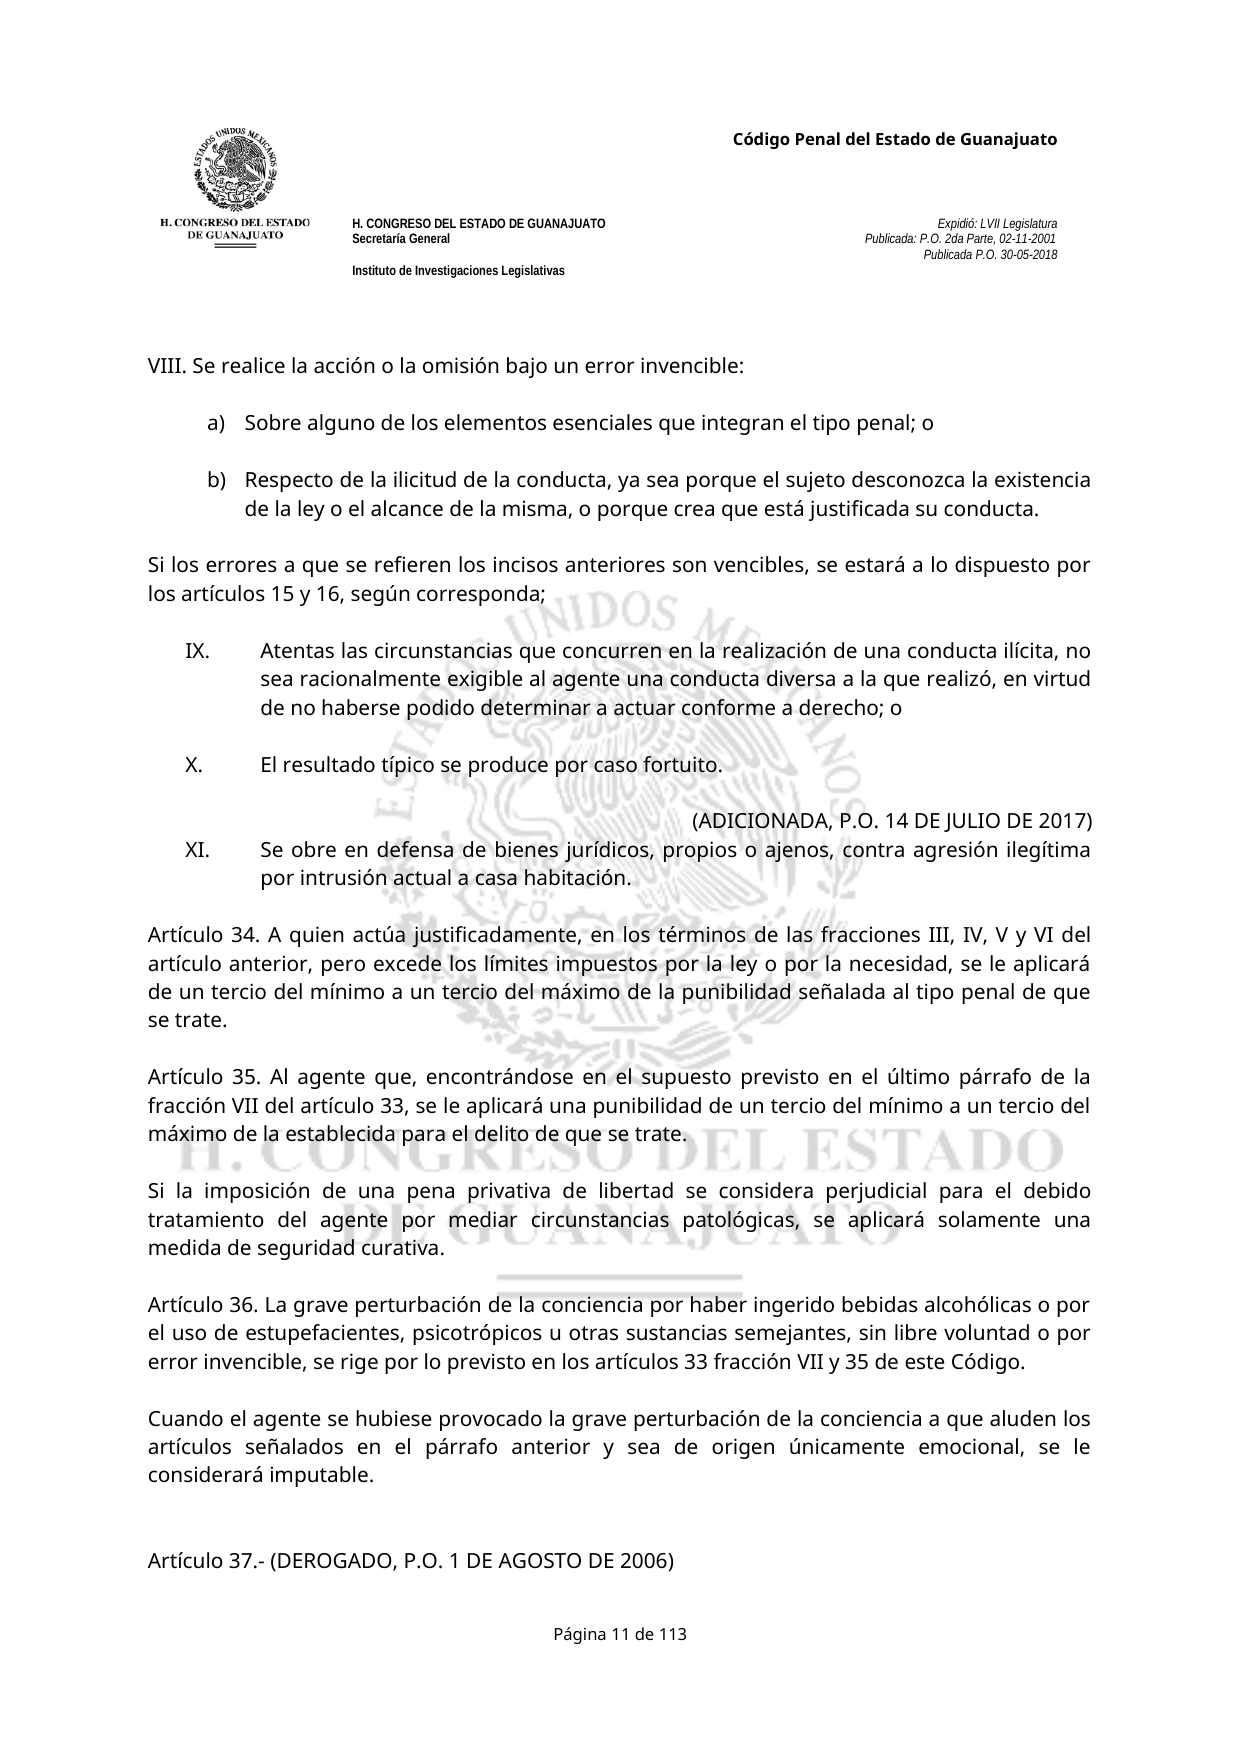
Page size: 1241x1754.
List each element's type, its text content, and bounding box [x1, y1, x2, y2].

text Artículo 35. Al agente que, encontrándose en el supuesto previsto en el último párrafo de la fracción VII del artículo 33, se le aplicará una punibilidad de un tercio del mínimo a un tercio del máximo de la establecida para el delito de que se trate. [148, 1062, 1092, 1148]
text Si la imposición de una pena privativa de libertad se considera perjudicial para el debido tratamiento del agente por mediar circunstancias patológicas, se aplicará solamente una medida de seguridad curativa. [148, 1176, 1092, 1262]
text (ADICIONADA, P.O. 14 DE JULIO DE 2017) [148, 807, 1092, 835]
text VIII. Se realice la acción o la omisión bajo un error invencible: [148, 352, 1092, 380]
text Artículo 36. La grave perturbación de la conciencia por haber ingerido bebidas alcohólicas o por el uso de estupefacientes, psicotrópicos u otras sustancias semejantes, sin libre voluntad o por error invencible, se rige por lo previsto en los artículos 33 fracción VII y 35 de este Código. [148, 1290, 1092, 1375]
text Artículo 37.- (DEROGADO, P.O. 1 DE AGOSTO DE 2006) [148, 1546, 1092, 1574]
picture [160, 128, 310, 254]
list Sobre alguno de los elementos esenciales que integran el tipo penal; o [207, 408, 1092, 437]
text Si los errores a que se refieren los incisos anteriores son vencibles, se estará a lo dispuesto por los artículos 15 y 16, según corresponda; [148, 551, 1092, 607]
text Cuando el agente se hubiese provocado la grave perturbación de la conciencia a que aluden los artículos señalados en el párrafo anterior y sea de origen únicamente emocional, se le considerará imputable. [148, 1404, 1092, 1489]
list Se obre en defensa de bienes jurídicos, propios o ajenos, contra agresión ilegítima por intrusión actual a casa habitación. [185, 835, 1092, 892]
text Artículo 34. A quien actúa justificadamente, en los términos de las fracciones III, IV, V y VI del artículo anterior, pero excede los límites impuestos por la ley o por la necesidad, se le aplicará de un tercio del mínimo a un tercio del máximo de la punibilidad señalada al tipo penal de que se trate. [148, 920, 1092, 1034]
list Respecto de la ilicitud de la conducta, ya sea porque el sujeto desconozca la existencia de la ley o el alcance de la misma, o porque crea que está justificada su conducta. [207, 465, 1092, 522]
list El resultado típico se produce por caso fortuito. [185, 750, 1092, 778]
list Atentas las circunstancias que concurren en la realización de una conducta ilícita, no sea racionalmente exigible al agente una conducta diversa a la que realizó, en virtud de no haberse podido determinar a actuar conforme a derecho; o [185, 636, 1092, 721]
